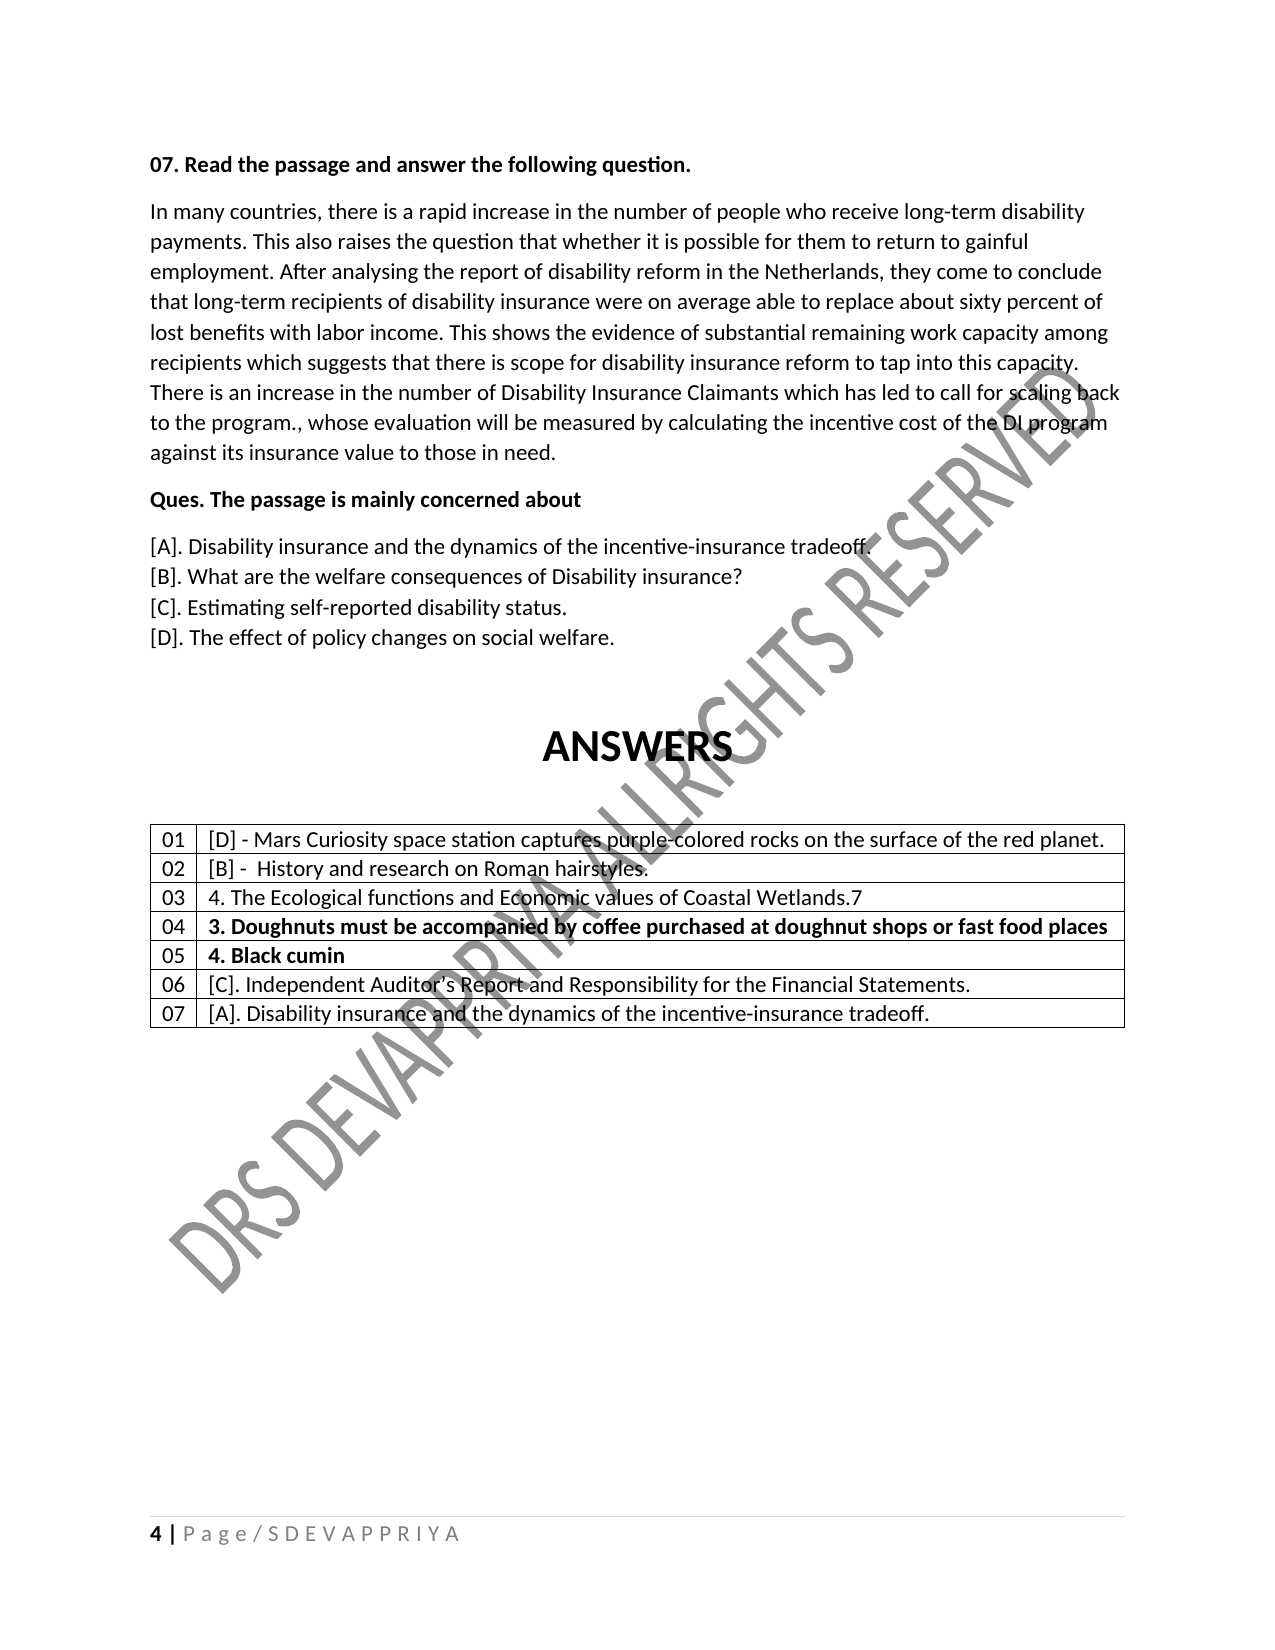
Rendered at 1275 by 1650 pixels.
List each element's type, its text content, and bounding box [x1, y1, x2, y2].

table_cell 07 [151, 999, 196, 1027]
table_cell 4. Black cumin [197, 941, 1124, 969]
table_cell 02 [151, 854, 196, 882]
table_header 01 [151, 825, 196, 853]
table_cell 05 [151, 941, 196, 969]
text 07. Read the passage and answer the following question. [150, 150, 1125, 178]
table_cell [C]. Independent Auditor’s Report and Responsibility for the Financial Statements. [197, 970, 1124, 998]
text Ques. The passage is mainly concerned about [150, 485, 1125, 513]
table_cell [A]. Disability insurance and the dynamics of the incentive-insurance tradeoff. [197, 999, 1124, 1027]
table_cell 3. Doughnuts must be accompanied by coffee purchased at doughnut shops or fast food places [197, 912, 1124, 940]
table_cell 03 [151, 883, 196, 911]
table_cell 06 [151, 970, 196, 998]
table_header [D] - Mars Curiosity space station captures purple-colored rocks on the surface of the red planet. [197, 825, 1124, 853]
table_cell 4. The Ecological functions and Economic values of Coastal Wetlands.7 [197, 883, 1124, 911]
text [A]. Disability insurance and the dynamics of the incentive-insurance tradeoff. [B]. What are the welfare consequences of Disability insurance? [C]. Estimating self-reported disability status. [D]. The effect of policy changes on social welfare. [150, 532, 1125, 651]
text In many countries, there is a rapid increase in the number of people who receive long-term disability payments. This also raises the question that whether it is possible for them to return to gainful employment. After analysing the report of disability reform in the Netherlands, they come to conclude that long-term recipients of disability insurance were on average able to replace about sixty percent of lost benefits with labor income. This shows the evidence of substantial remaining work capacity among recipients which suggests that there is scope for disability insurance reform to tap into this capacity. There is an increase in the number of Disability Insurance Claimants which has led to call for scaling back to the program., whose evaluation will be measured by calculating the incentive cost of the DI program against its insurance value to those in need. [150, 197, 1125, 467]
table_cell 04 [151, 912, 196, 940]
table_cell [B] - History and research on Roman hairstyles. [197, 854, 1124, 882]
text ANSWERS [150, 717, 1125, 773]
